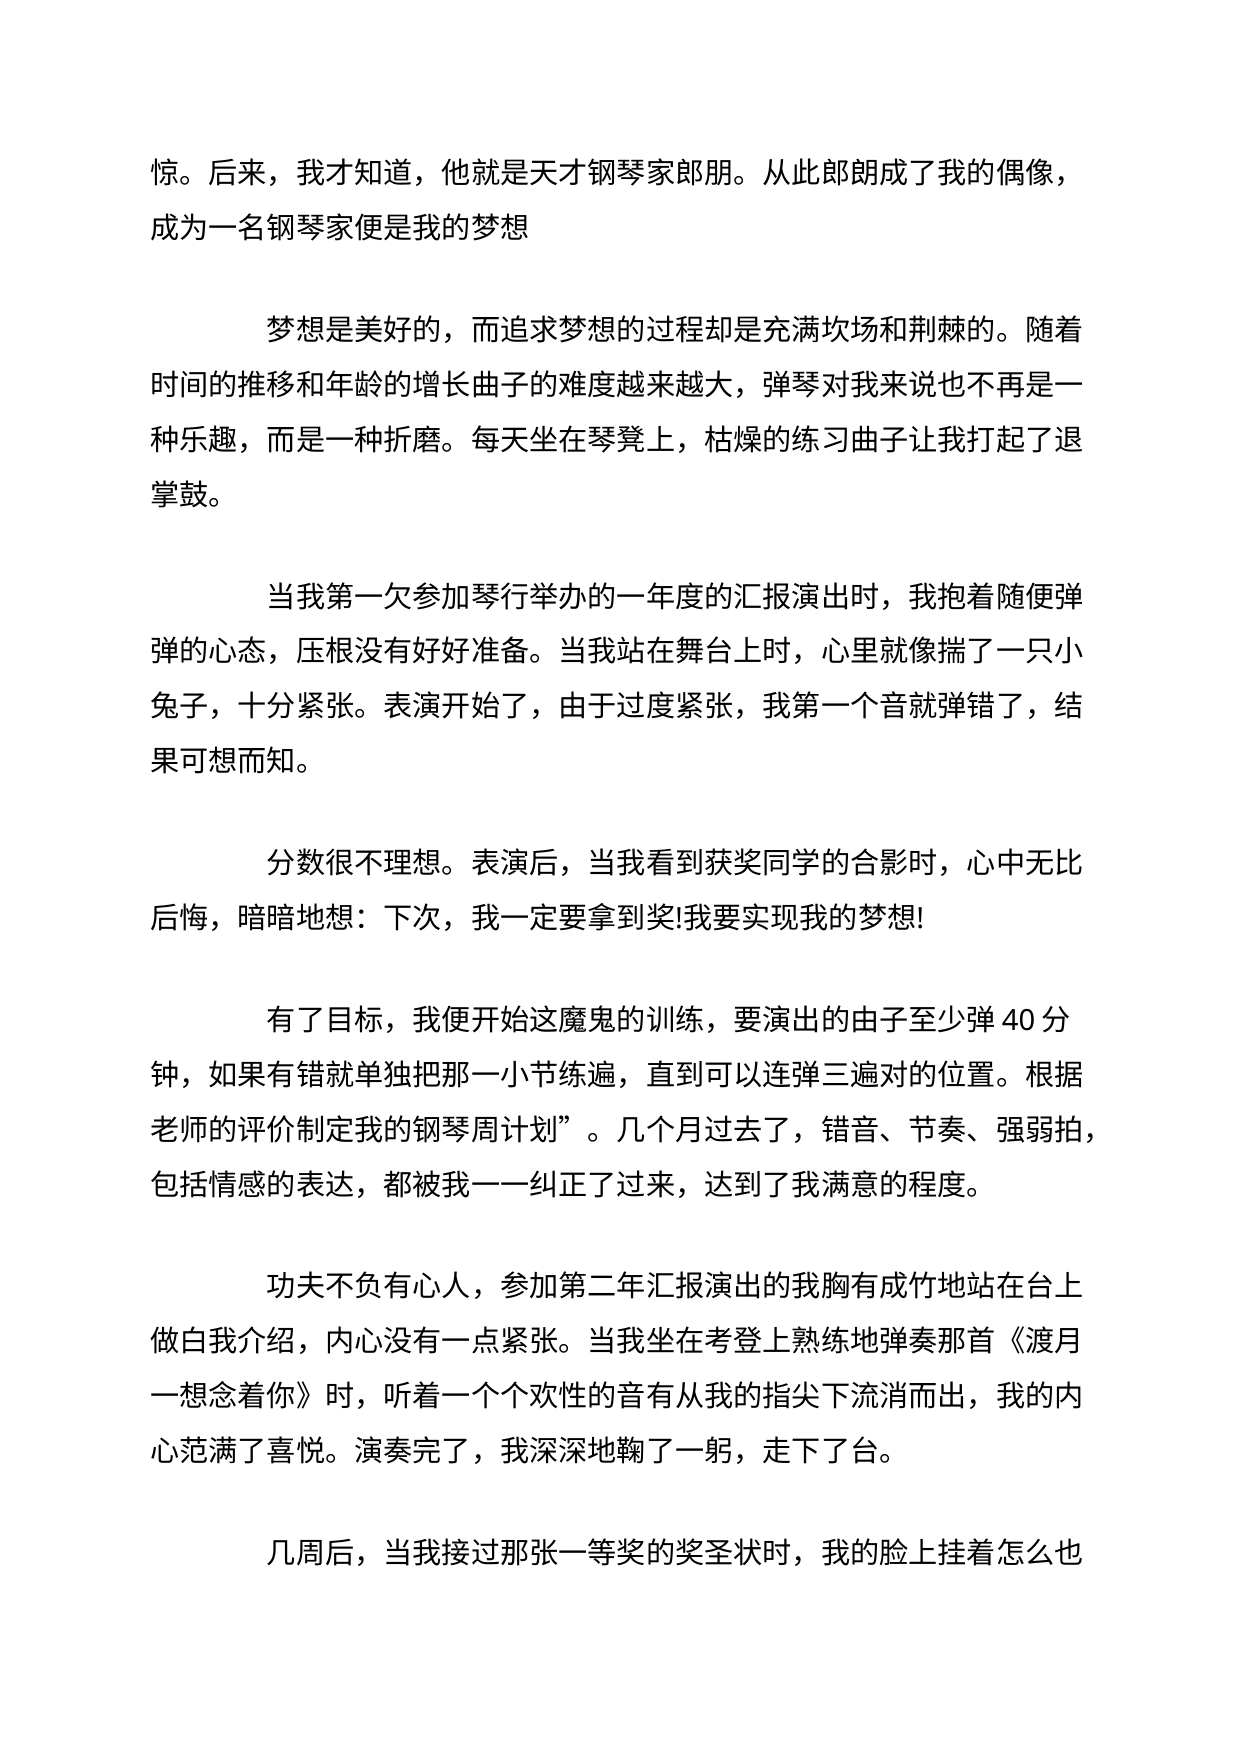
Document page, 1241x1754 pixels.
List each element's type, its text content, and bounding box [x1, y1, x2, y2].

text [150, 1529, 1090, 1572]
text 分数很不理想。表演后，当我看到获奖同学的合影时，心中无比后悔，暗暗地想：下次，我一定要拿到奖!我要实现我的梦想! [150, 839, 1090, 937]
text 有了目标，我便开始这魔鬼的训练，要演出的由子至少弹40分钟，如果有错就单独把那一小节练遍，直到可以连弹三遍对的位置。根据老师的评价制定我的钢琴周计划”。几个月过去了，错音、节奏、强弱拍，包括情感的表达，都被我一一纠正了过来，达到了我满意的程度。 [150, 996, 1090, 1203]
text 梦想是美好的，而追求梦想的过程却是充满坎场和荆棘的。随着时间的推移和年龄的增长曲子的难度越来越大，弹琴对我来说也不再是一种乐趣，而是一种折磨。每天坐在琴凳上，枯燥的练习曲子让我打起了退掌鼓。 [150, 307, 1090, 514]
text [150, 150, 1090, 247]
text 功夫不负有心人，参加第二年汇报演出的我胸有成竹地站在台上做白我介绍，内心没有一点紧张。当我坐在考登上熟练地弹奏那首《渡月一想念着你》时，听着一个个欢性的音有从我的指尖下流消而出，我的内心范满了喜悦。演奏完了，我深深地鞠了一躬，走下了台。 [150, 1263, 1090, 1470]
text 当我第一欠参加琴行举办的一年度的汇报演出时，我抱着随便弹弹的心态，压根没有好好准备。当我站在舞台上时，心里就像揣了一只小兔子，十分紧张。表演开始了，由于过度紧张，我第一个音就弹错了，结果可想而知。 [150, 573, 1090, 780]
